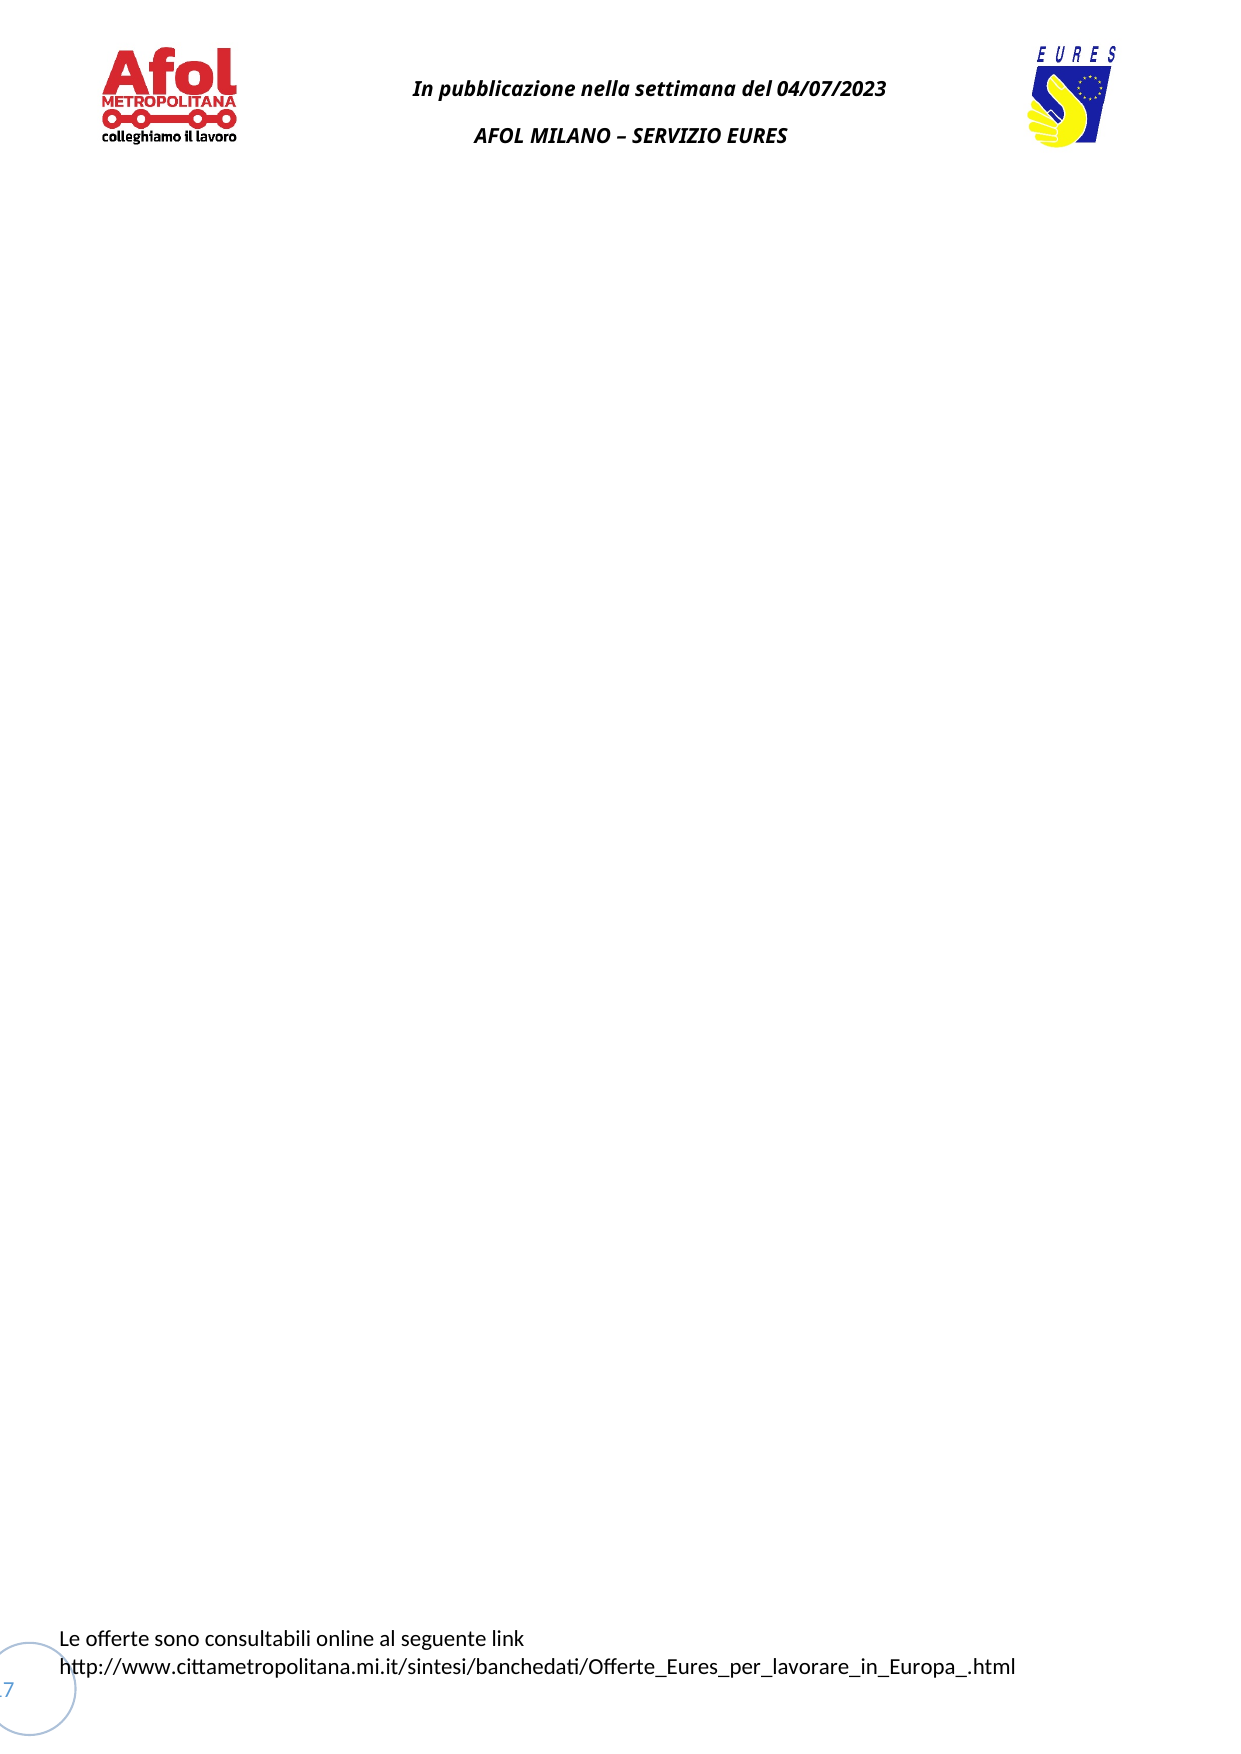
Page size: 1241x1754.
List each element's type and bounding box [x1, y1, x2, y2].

picture [1016, 38, 1125, 154]
picture [88, 42, 249, 149]
